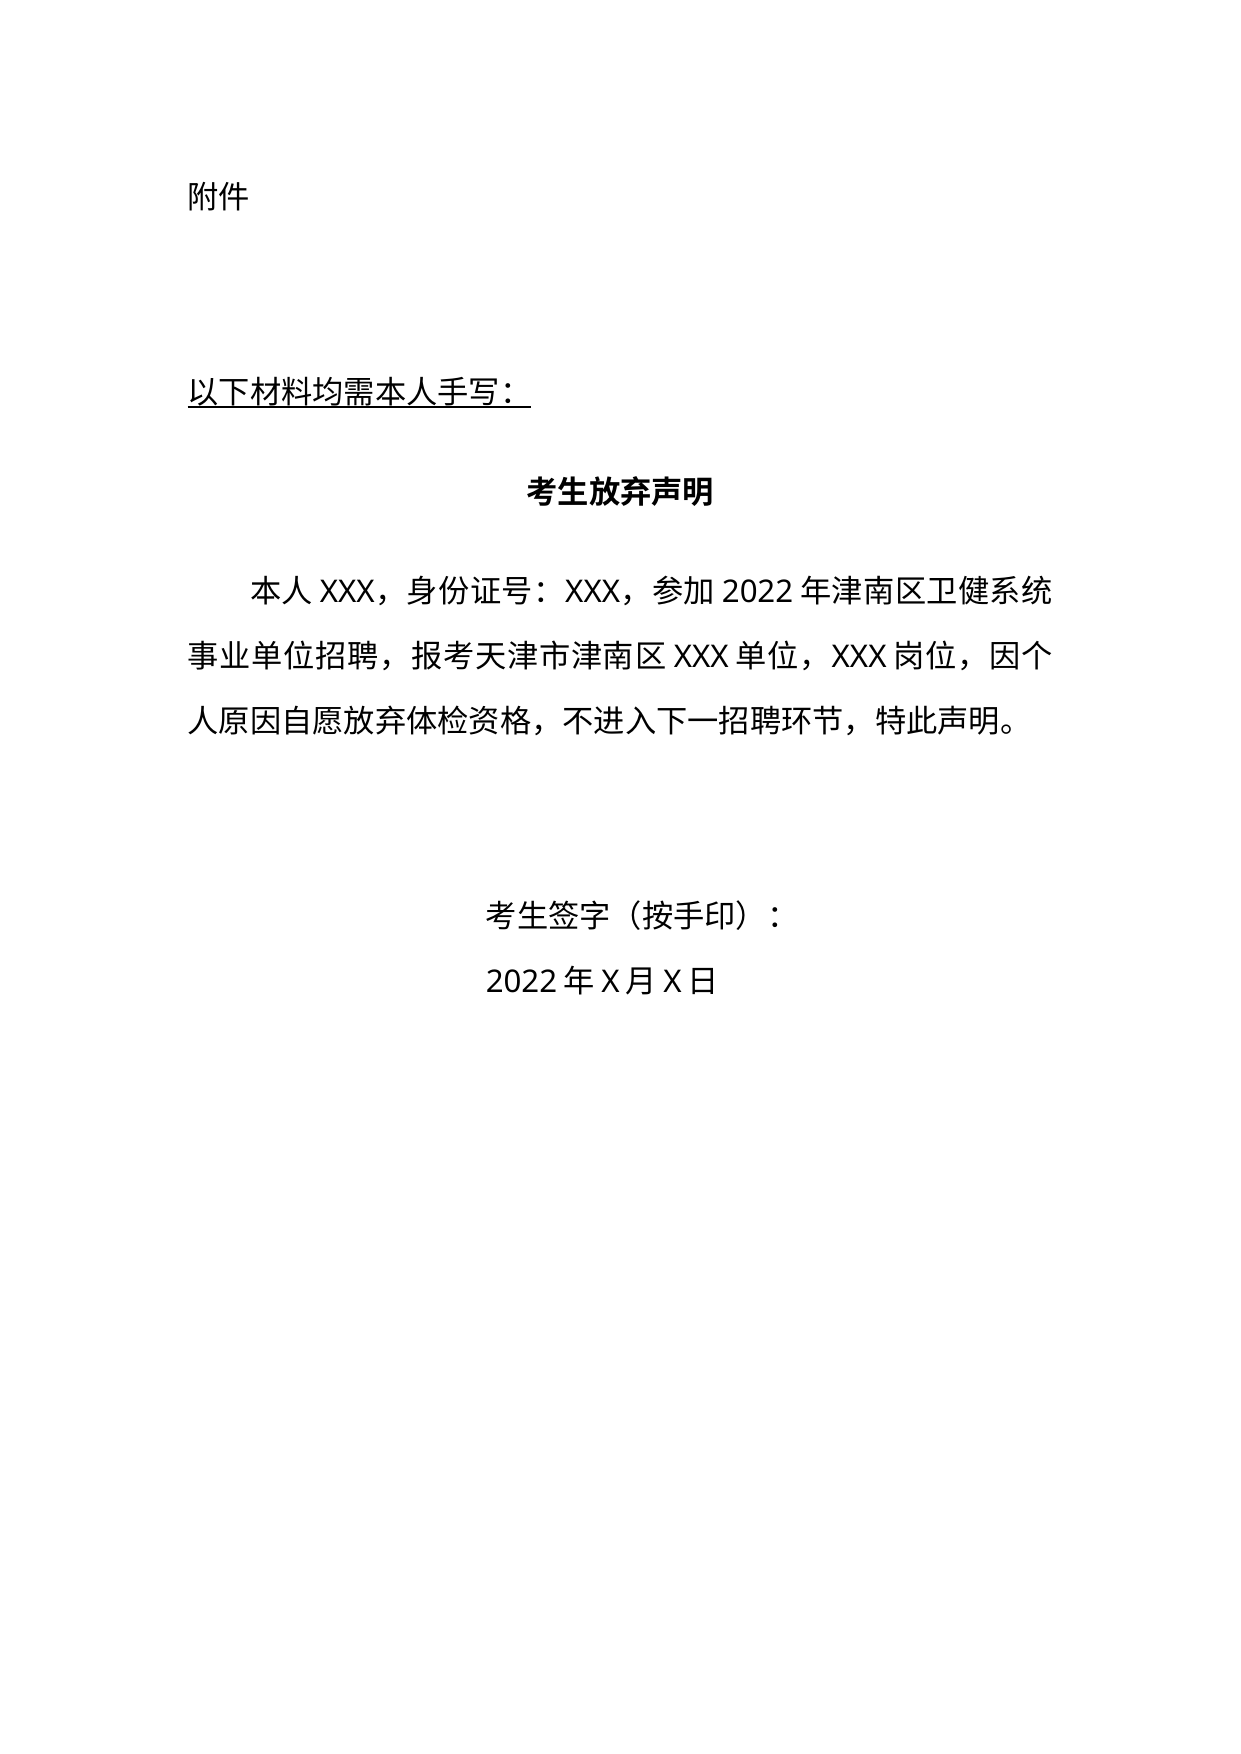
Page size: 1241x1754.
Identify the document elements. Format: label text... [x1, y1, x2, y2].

text 以下材料均需本人手写： [187, 357, 1053, 422]
subtitle 考生放弃声明 [187, 457, 1053, 522]
text 2022年X月X日 [187, 947, 1053, 1012]
text 附件 [187, 162, 1053, 227]
text 本人XXX，身份证号：XXX，参加2022年津南区卫健系统事业单位招聘，报考天津市津南区XXX单位，XXX岗位，因个人原因自愿放弃体检资格，不进入下一招聘环节，特此声明。 [187, 557, 1053, 752]
text 考生签字（按手印）： [187, 882, 1053, 947]
